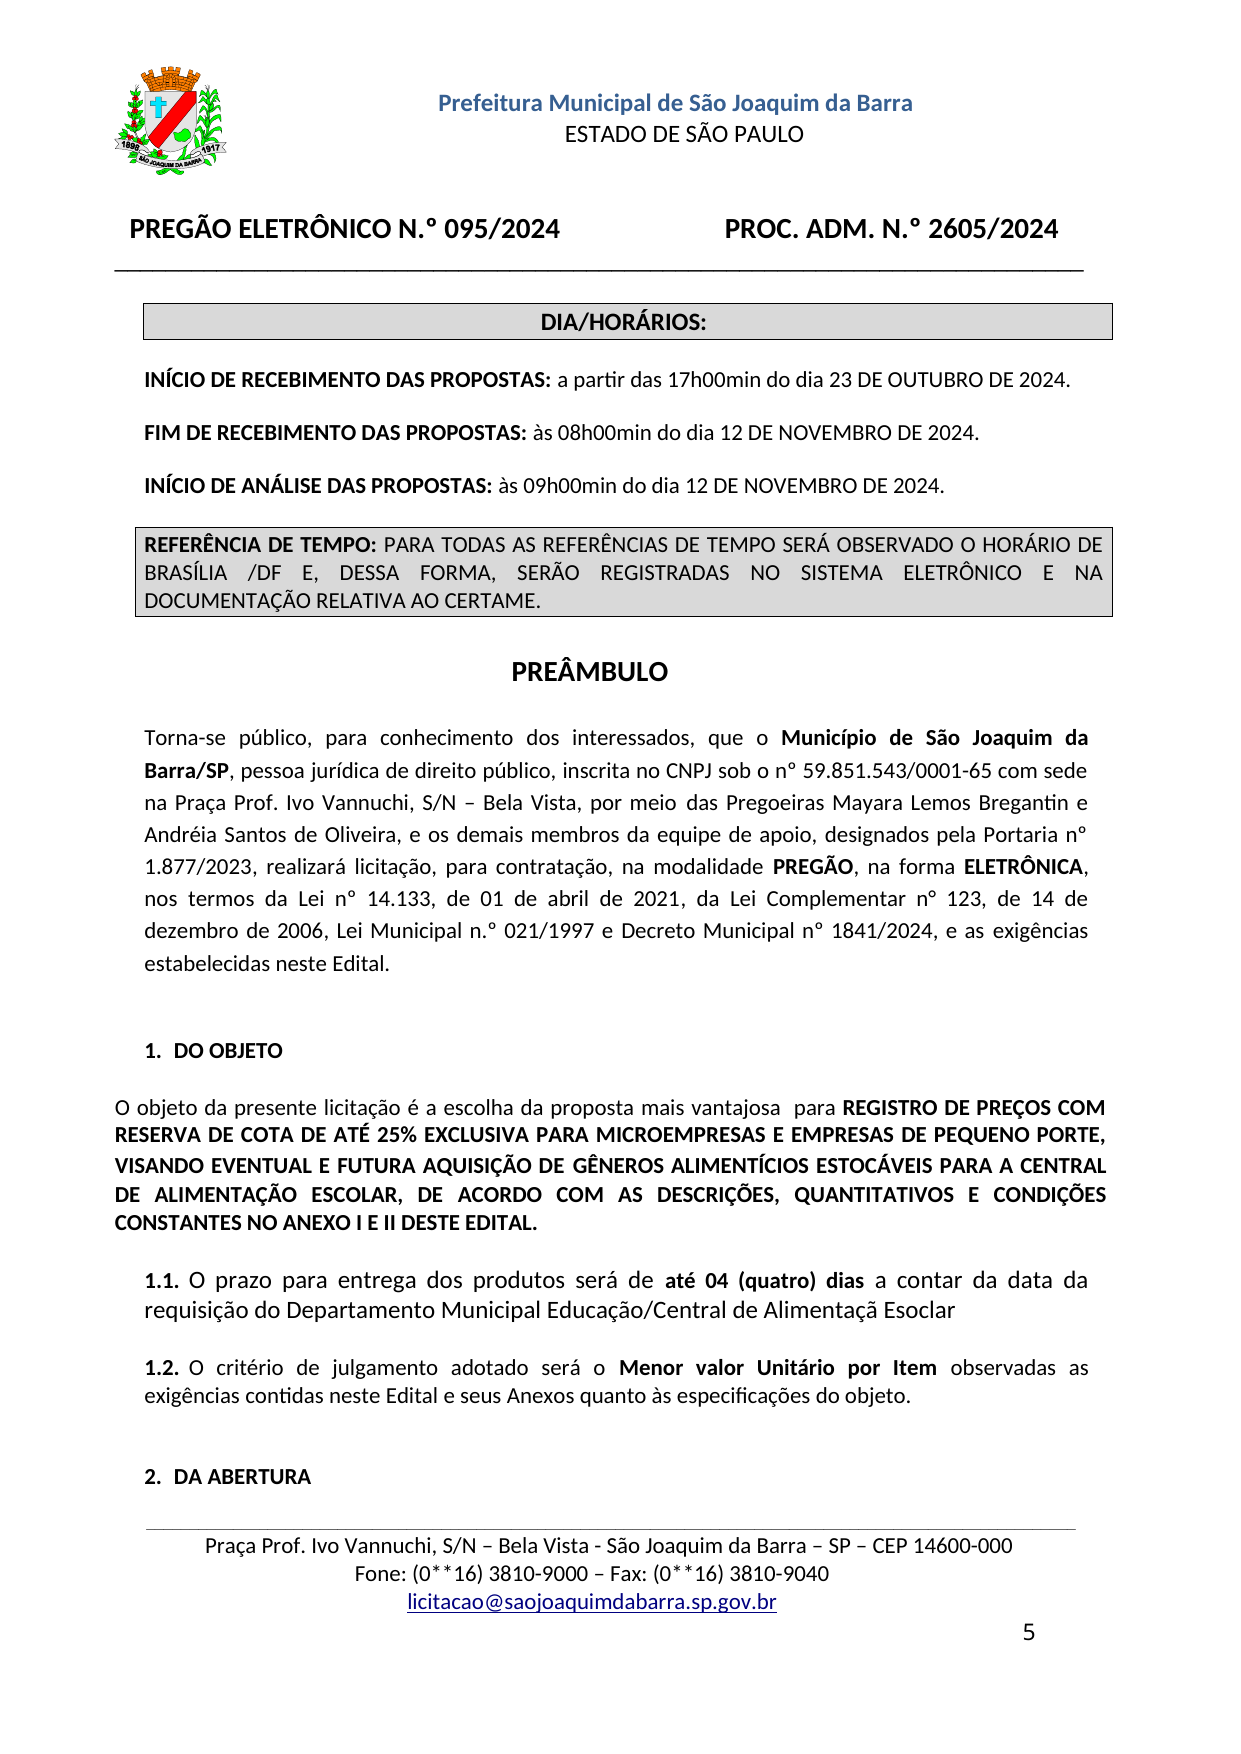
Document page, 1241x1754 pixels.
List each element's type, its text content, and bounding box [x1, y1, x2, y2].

list O prazo para entrega dos produtos será de até 04 (quatro) dias a contar da data da requisição do Departamento Municipal Educação/Central de Alimentaçã Esoclar [144, 1264, 1089, 1325]
text INÍCIO DE ANÁLISE DAS PROPOSTAS: às 09h00min do dia 12 DE NOVEMBRO DE 2024. [144, 471, 1103, 499]
subtitle DO OBJETO [144, 1037, 1089, 1064]
text FIM DE RECEBIMENTO DAS PROPOSTAS: às 08h00min do dia 12 DE NOVEMBRO DE 2024. [144, 418, 1103, 446]
list O critério de julgamento adotado será o Menor valor Unitário por Item observadas as exigências contidas neste Edital e seus Anexos quanto às especificações do objeto. [144, 1353, 1089, 1409]
subtitle DA ABERTURA [144, 1462, 1089, 1490]
text REFERÊNCIA DE TEMPO: PARA TODAS AS REFERÊNCIAS DE TEMPO SERÁ OBSERVADO O HORÁRIO DE BRASÍLIA /DF E, DESSA FORMA, SERÃO REGISTRADAS NO SISTEMA ELETRÔNICO E NA DOCUMENTAÇÃO RELATIVA AO CERTAME. [136, 528, 1112, 616]
text DIA/HORÁRIOS: [144, 304, 1112, 339]
text INÍCIO DE RECEBIMENTO DAS PROPOSTAS: a partir das 17h00min do dia 23 DE OUTUBRO DE 2024. [144, 365, 1103, 393]
text Torna-se público, para conhecimento dos interessados, que o Município de São Joaquim da Barra/SP, pessoa jurídica de direito público, inscrita no CNPJ sob o nº 59.851.543/0001-65 com sede na Praça Prof. Ivo Vannuchi, S/N – Bela Vista, por meio das Pregoeiras Mayara Lemos Bregantin e Andréia Santos de Oliveira, e os demais membros da equipe de apoio, designados pela Portaria nº 1.877/2023, realizará licitação, para contratação, na modalidade PREGÃO, na forma ELETRÔNICA, nos termos da Lei nº 14.133, de 01 de abril de 2021, da Lei Complementar n° 123, de 14 de dezembro de 2006, Lei Municipal n.º 021/1997 e Decreto Municipal nº 1841/2024, e as exigências estabelecidas neste Edital. [144, 723, 1089, 977]
subtitle PREÂMBULO [144, 653, 1036, 688]
text O objeto da presente licitação é a escolha da proposta mais vantajosa para REGISTRO DE PREÇOS COM RESERVA DE COTA DE ATÉ 25% EXCLUSIVA PARA MICROEMPRESAS E EMPRESAS DE PEQUENO PORTE, VISANDO EVENTUAL E FUTURA AQUISIÇÃO DE GÊNEROS ALIMENTÍCIOS ESTOCÁVEIS PARA A CENTRAL DE ALIMENTAÇÃO ESCOLAR, DE ACORDO COM AS DESCRIÇÕES, QUANTITATIVOS E CONDIÇÕES CONSTANTES NO ANEXO I E II DESTE EDITAL. [114, 1093, 1107, 1236]
